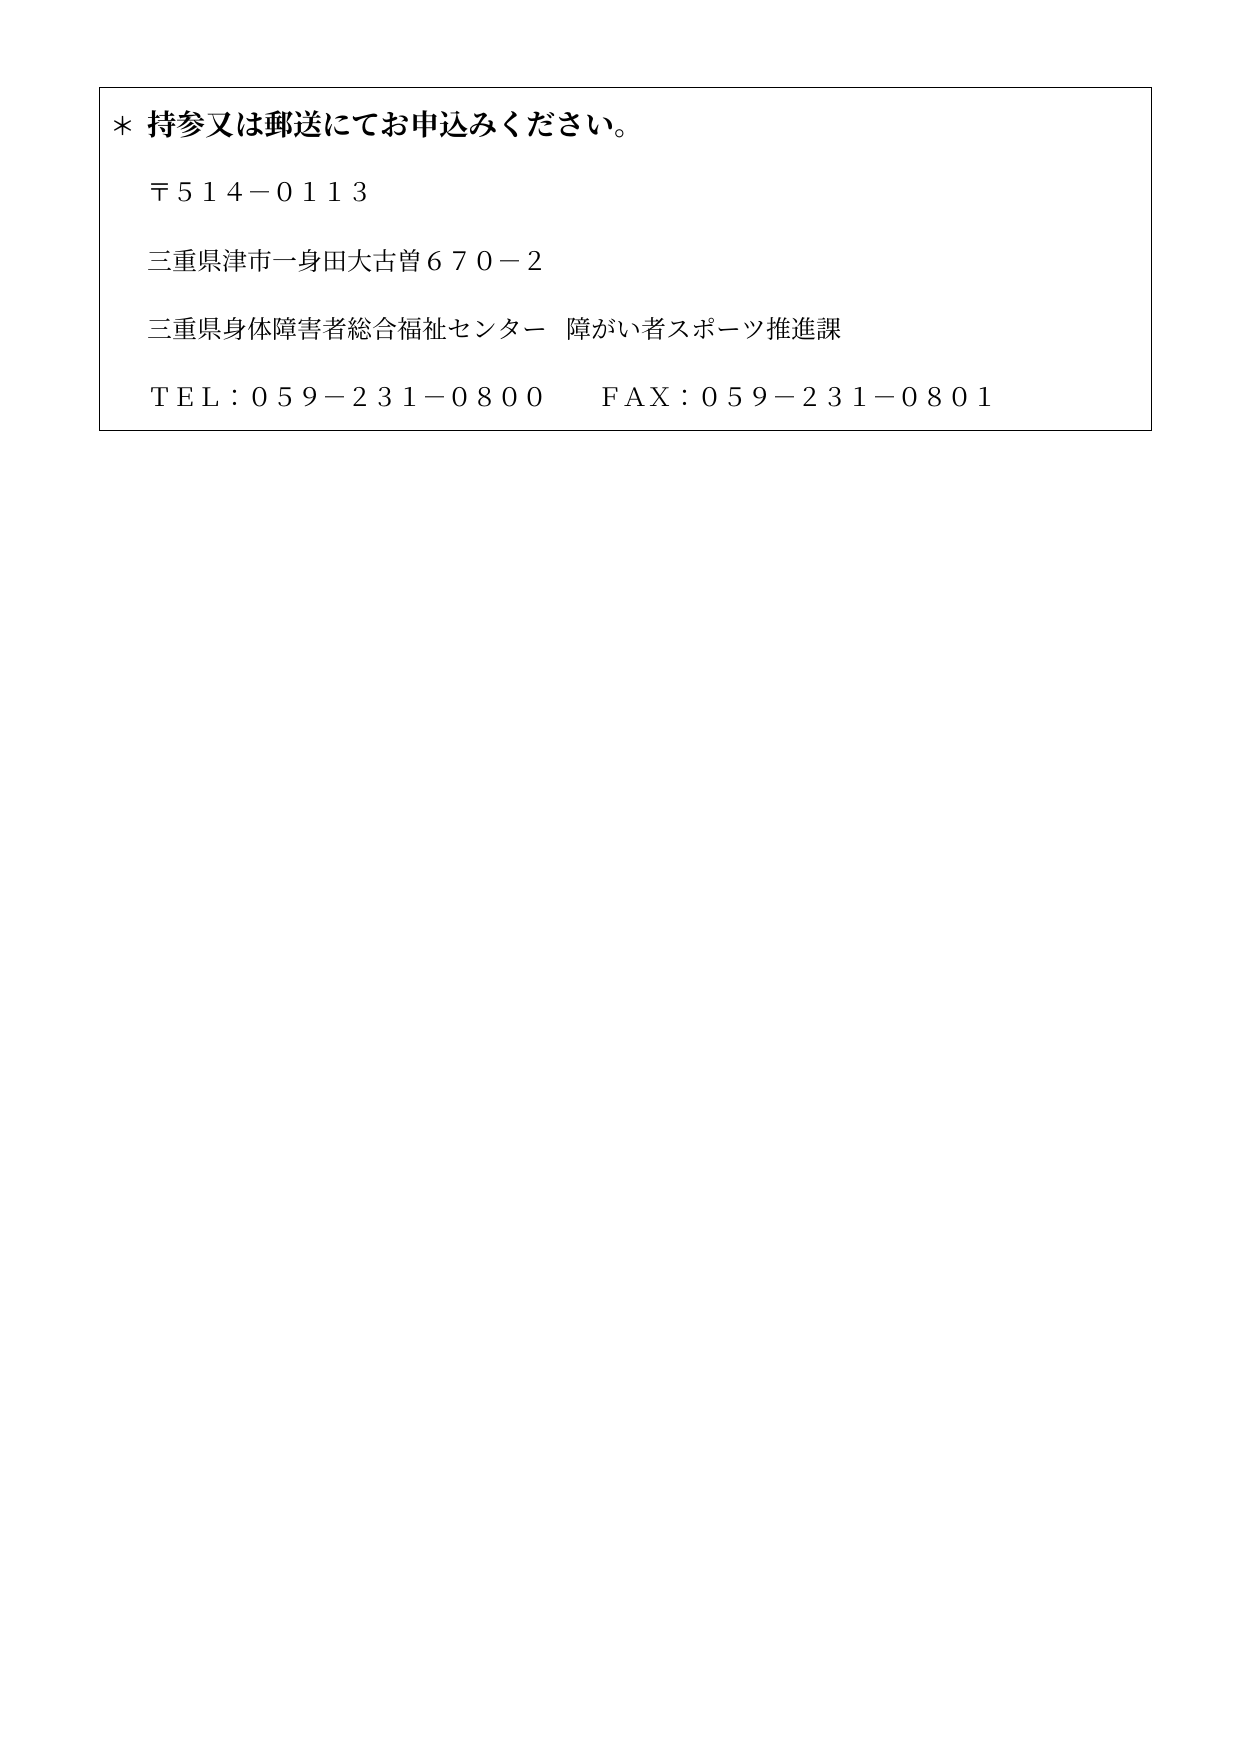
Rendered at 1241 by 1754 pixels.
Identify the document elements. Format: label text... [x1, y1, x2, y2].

table_cell 持参又は郵送にてお申込みください。 〒５１４－０１１３ 三重県津市一身田大古曽６７０－２ 三重県身体障害者総合福祉センター 障がい者スポーツ推進課 ＴＥＬ：０５９－２３１－０８００ ＦＡＸ：０５９－２３１－０８０１ [100, 88, 1151, 430]
